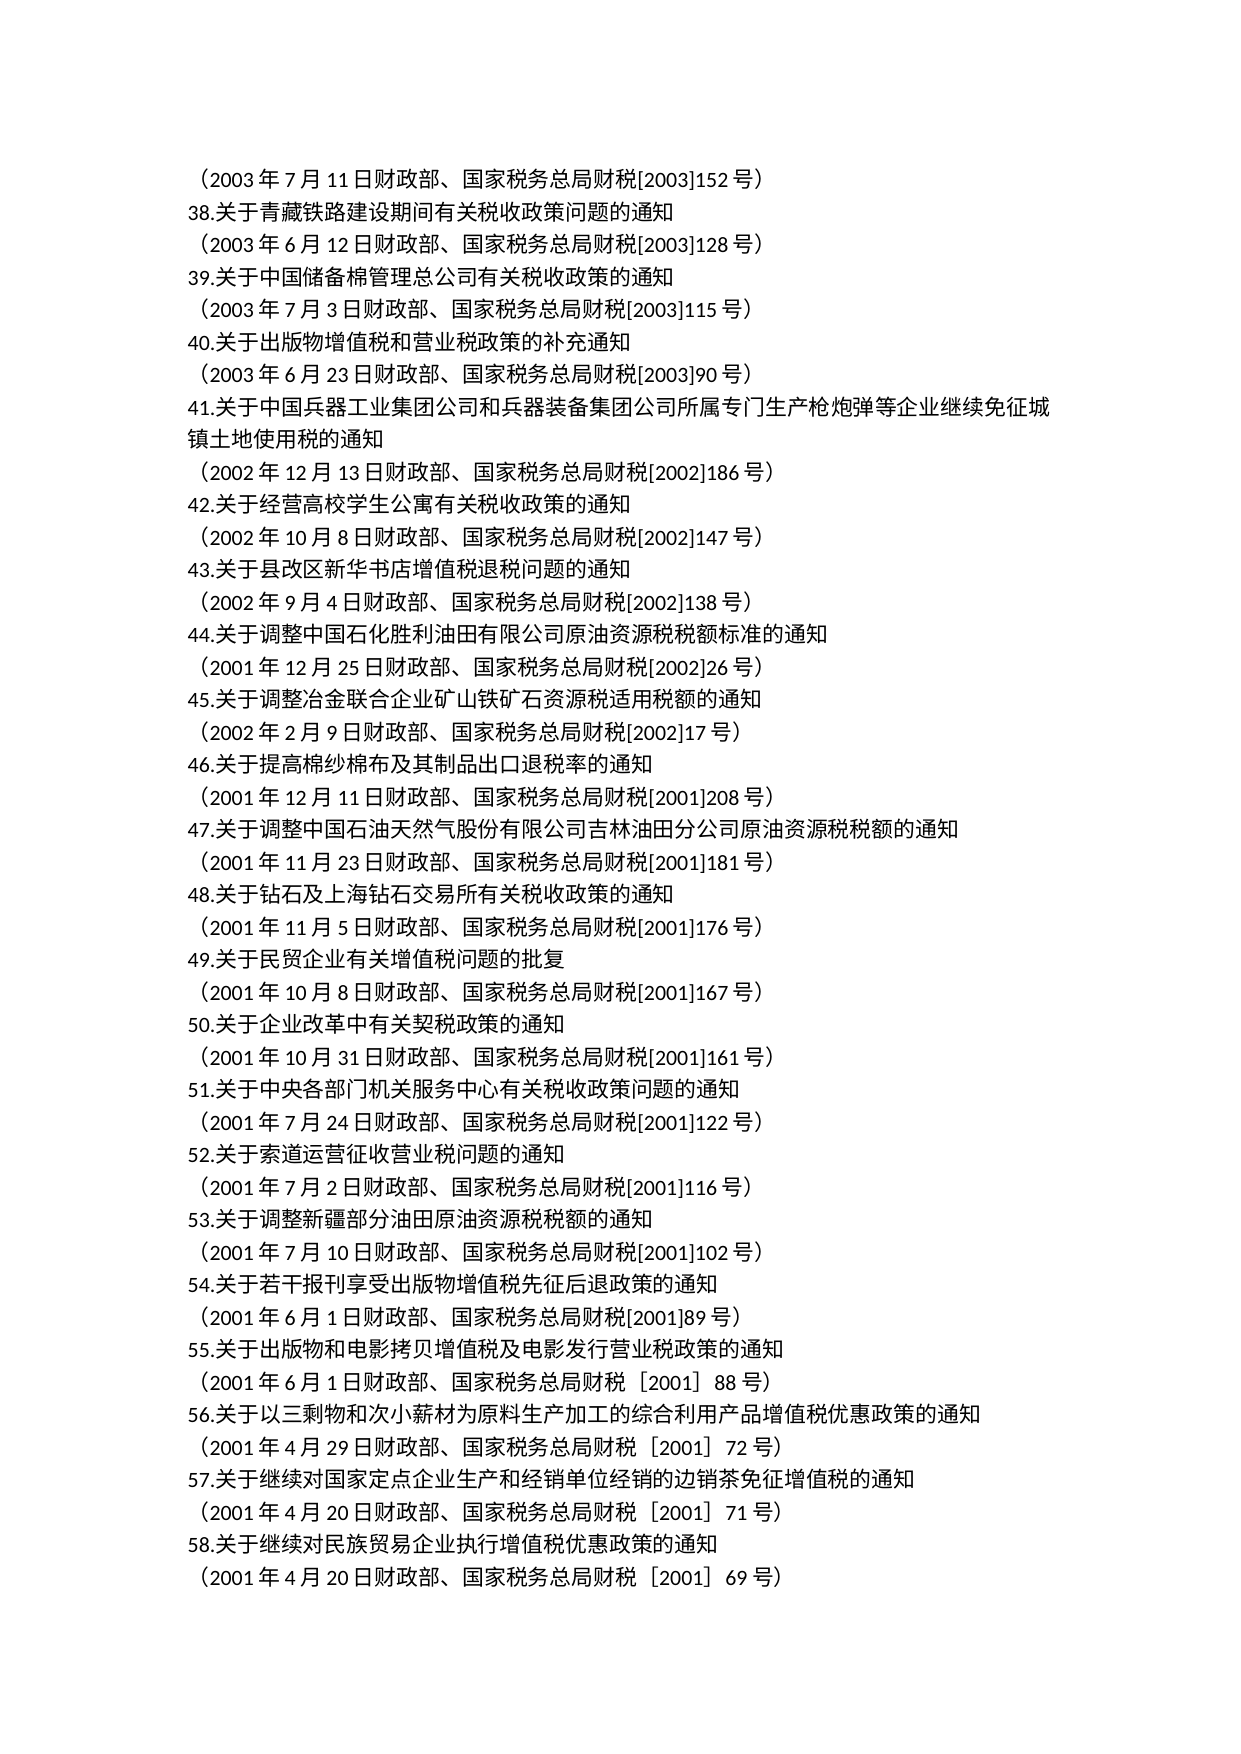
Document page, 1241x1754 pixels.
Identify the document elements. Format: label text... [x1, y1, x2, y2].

text （2001年11月23日财政部、国家税务总局财税[2001]181号） [187, 844, 1053, 877]
text （2001年6月1日财政部、国家税务总局财税[2001]89号） [187, 1299, 1053, 1332]
text 55.关于出版物和电影拷贝增值税及电影发行营业税政策的通知 [187, 1332, 1053, 1364]
text （2001年7月24日财政部、国家税务总局财税[2001]122号） [187, 1104, 1053, 1137]
text （2003年7月11日财政部、国家税务总局财税[2003]152号） [187, 162, 1053, 194]
text 41.关于中国兵器工业集团公司和兵器装备集团公司所属专门生产枪炮弹等企业继续免征城镇土地使用税的通知 [187, 389, 1053, 454]
text 47.关于调整中国石油天然气股份有限公司吉林油田分公司原油资源税税额的通知 [187, 812, 1053, 844]
text （2001年12月11日财政部、国家税务总局财税[2001]208号） [187, 779, 1053, 812]
text 54.关于若干报刊享受出版物增值税先征后退政策的通知 [187, 1267, 1053, 1299]
text （2001年10月8日财政部、国家税务总局财税[2001]167号） [187, 974, 1053, 1007]
text （2001年12月25日财政部、国家税务总局财税[2002]26号） [187, 649, 1053, 682]
text （2002年2月9日财政部、国家税务总局财税[2002]17号） [187, 714, 1053, 747]
text （2001年4月29日财政部、国家税务总局财税［2001］72号） [187, 1429, 1053, 1462]
text 45.关于调整冶金联合企业矿山铁矿石资源税适用税额的通知 [187, 682, 1053, 714]
text 49.关于民贸企业有关增值税问题的批复 [187, 942, 1053, 974]
text 58.关于继续对民族贸易企业执行增值税优惠政策的通知 [187, 1527, 1053, 1559]
text 40.关于出版物增值税和营业税政策的补充通知 [187, 324, 1053, 357]
text 53.关于调整新疆部分油田原油资源税税额的通知 [187, 1202, 1053, 1234]
text （2001年10月31日财政部、国家税务总局财税[2001]161号） [187, 1039, 1053, 1072]
text 57.关于继续对国家定点企业生产和经销单位经销的边销茶免征增值税的通知 [187, 1462, 1053, 1494]
text （2003年6月12日财政部、国家税务总局财税[2003]128号） [187, 227, 1053, 259]
text （2002年10月8日财政部、国家税务总局财税[2002]147号） [187, 519, 1053, 552]
text （2001年7月2日财政部、国家税务总局财税[2001]116号） [187, 1169, 1053, 1202]
text 50.关于企业改革中有关契税政策的通知 [187, 1007, 1053, 1039]
text 39.关于中国储备棉管理总公司有关税收政策的通知 [187, 259, 1053, 292]
text 56.关于以三剩物和次小薪材为原料生产加工的综合利用产品增值税优惠政策的通知 [187, 1397, 1053, 1429]
text （2001年4月20日财政部、国家税务总局财税［2001］69号） [187, 1559, 1053, 1592]
text （2002年9月4日财政部、国家税务总局财税[2002]138号） [187, 584, 1053, 617]
text （2001年7月10日财政部、国家税务总局财税[2001]102号） [187, 1234, 1053, 1267]
text 43.关于县改区新华书店增值税退税问题的通知 [187, 552, 1053, 584]
text 51.关于中央各部门机关服务中心有关税收政策问题的通知 [187, 1072, 1053, 1104]
text （2003年7月3日财政部、国家税务总局财税[2003]115号） [187, 292, 1053, 324]
text （2001年11月5日财政部、国家税务总局财税[2001]176号） [187, 909, 1053, 942]
text 44.关于调整中国石化胜利油田有限公司原油资源税税额标准的通知 [187, 617, 1053, 649]
text （2001年4月20日财政部、国家税务总局财税［2001］71号） [187, 1494, 1053, 1527]
text （2003年6月23日财政部、国家税务总局财税[2003]90号） [187, 357, 1053, 389]
text 46.关于提高棉纱棉布及其制品出口退税率的通知 [187, 747, 1053, 779]
text （2001年6月1日财政部、国家税务总局财税［2001］88号） [187, 1364, 1053, 1397]
text 42.关于经营高校学生公寓有关税收政策的通知 [187, 487, 1053, 519]
text 38.关于青藏铁路建设期间有关税收政策问题的通知 [187, 194, 1053, 227]
text （2002年12月13日财政部、国家税务总局财税[2002]186号） [187, 454, 1053, 487]
text 48.关于钻石及上海钻石交易所有关税收政策的通知 [187, 877, 1053, 909]
text 52.关于索道运营征收营业税问题的通知 [187, 1137, 1053, 1169]
